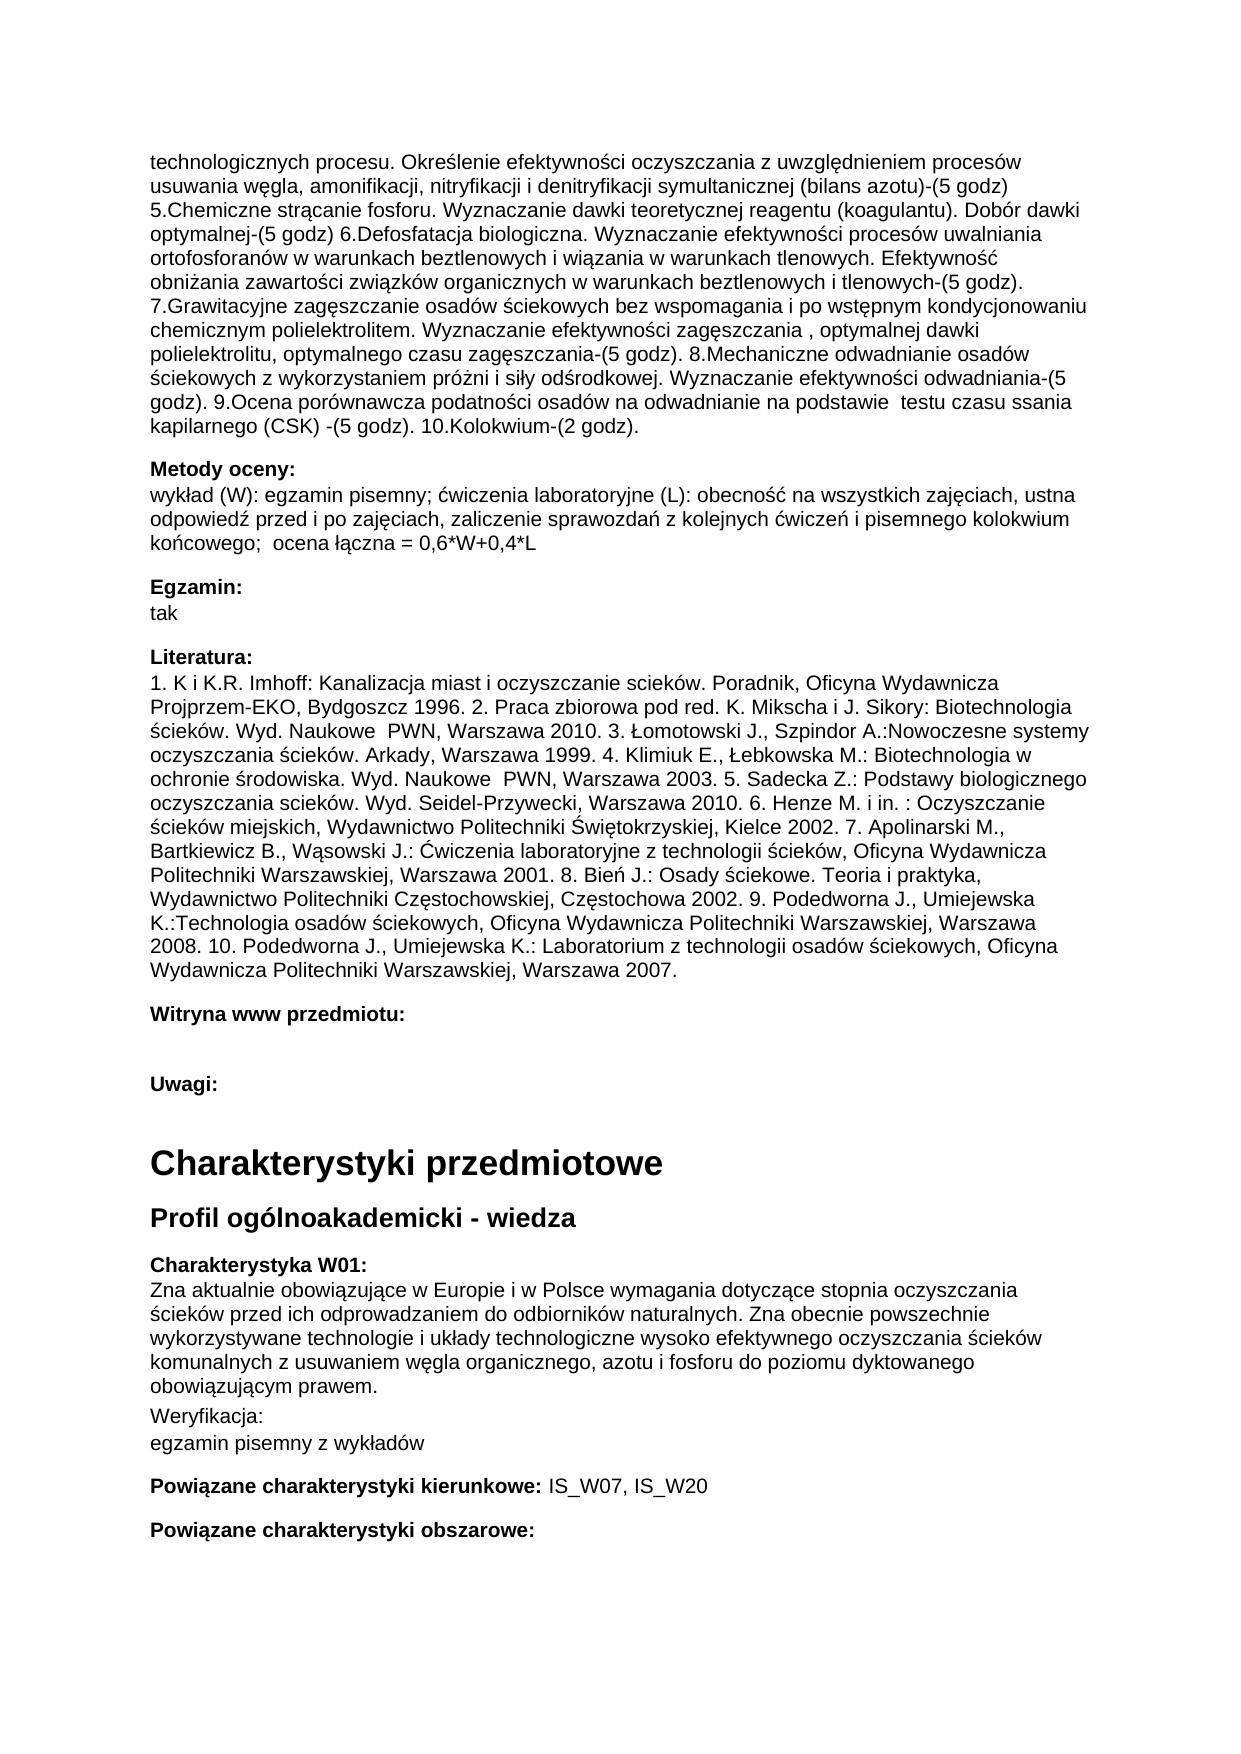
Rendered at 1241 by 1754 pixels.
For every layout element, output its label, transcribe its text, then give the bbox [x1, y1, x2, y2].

text tak [150, 601, 1090, 625]
text Powiązane charakterystyki kierunkowe: IS_W07, IS_W20 [150, 1474, 1090, 1498]
text Powiązane charakterystyki obszarowe: [150, 1518, 1090, 1542]
text Charakterystyka W01: [150, 1253, 1090, 1277]
text Literatura: [150, 645, 1090, 669]
text Egzamin: [150, 575, 1090, 599]
text Uwagi: [150, 1072, 1090, 1096]
text Weryfikacja: [150, 1404, 1090, 1428]
text Witryna www przedmiotu: [150, 1002, 1090, 1026]
text Zna aktualnie obowiązujące w Europie i w Polsce wymagania dotyczące stopnia oczyszczania ścieków przed ich odprowadzaniem do odbiorników naturalnych. Zna obecnie powszechnie wykorzystywane technologie i układy technologiczne wysoko efektywnego oczyszczania ścieków komunalnych z usuwaniem węgla organicznego, azotu i fosforu do poziomu dyktowanego obowiązującym prawem. [150, 1278, 1090, 1398]
text Metody oceny: [150, 457, 1090, 481]
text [150, 150, 1090, 437]
text wykład (W): egzamin pisemny; ćwiczenia laboratoryjne (L): obecność na wszystkich zajęciach, ustna odpowiedź przed i po zajęciach, zaliczenie sprawozdań z kolejnych ćwiczeń i pisemnego kolokwium końcowego; ocena łączna = 0,6*W+0,4*L [150, 483, 1090, 555]
subtitle Profil ogólnoakademicki - wiedza [150, 1202, 1090, 1233]
text egzamin pisemny z wykładów [150, 1430, 1090, 1454]
subtitle Charakterystyki przedmiotowe [150, 1142, 1090, 1182]
text 1. K i K.R. Imhoff: Kanalizacja miast i oczyszczanie scieków. Poradnik, Oficyna Wydawnicza Projprzem-EKO, Bydgoszcz 1996. 2. Praca zbiorowa pod red. K. Mikscha i J. Sikory: Biotechnologia ścieków. Wyd. Naukowe PWN, Warszawa 2010. 3. Łomotowski J., Szpindor A.:Nowoczesne systemy oczyszczania ścieków. Arkady, Warszawa 1999. 4. Klimiuk E., Łebkowska M.: Biotechnologia w ochronie środowiska. Wyd. Naukowe PWN, Warszawa 2003. 5. Sadecka Z.: Podstawy biologicznego oczyszczania scieków. Wyd. Seidel-Przywecki, Warszawa 2010. 6. Henze M. i in. : Oczyszczanie ścieków miejskich, Wydawnictwo Politechniki Świętokrzyskiej, Kielce 2002. 7. Apolinarski M., Bartkiewicz B., Wąsowski J.: Ćwiczenia laboratoryjne z technologii ścieków, Oficyna Wydawnicza Politechniki Warszawskiej, Warszawa 2001. 8. Bień J.: Osady ściekowe. Teoria i praktyka, Wydawnictwo Politechniki Częstochowskiej, Częstochowa 2002. 9. Podedworna J., Umiejewska K.:Technologia osadów ściekowych, Oficyna Wydawnicza Politechniki Warszawskiej, Warszawa 2008. 10. Podedworna J., Umiejewska K.: Laboratorium z technologii osadów ściekowych, Oficyna Wydawnicza Politechniki Warszawskiej, Warszawa 2007. [150, 671, 1090, 982]
